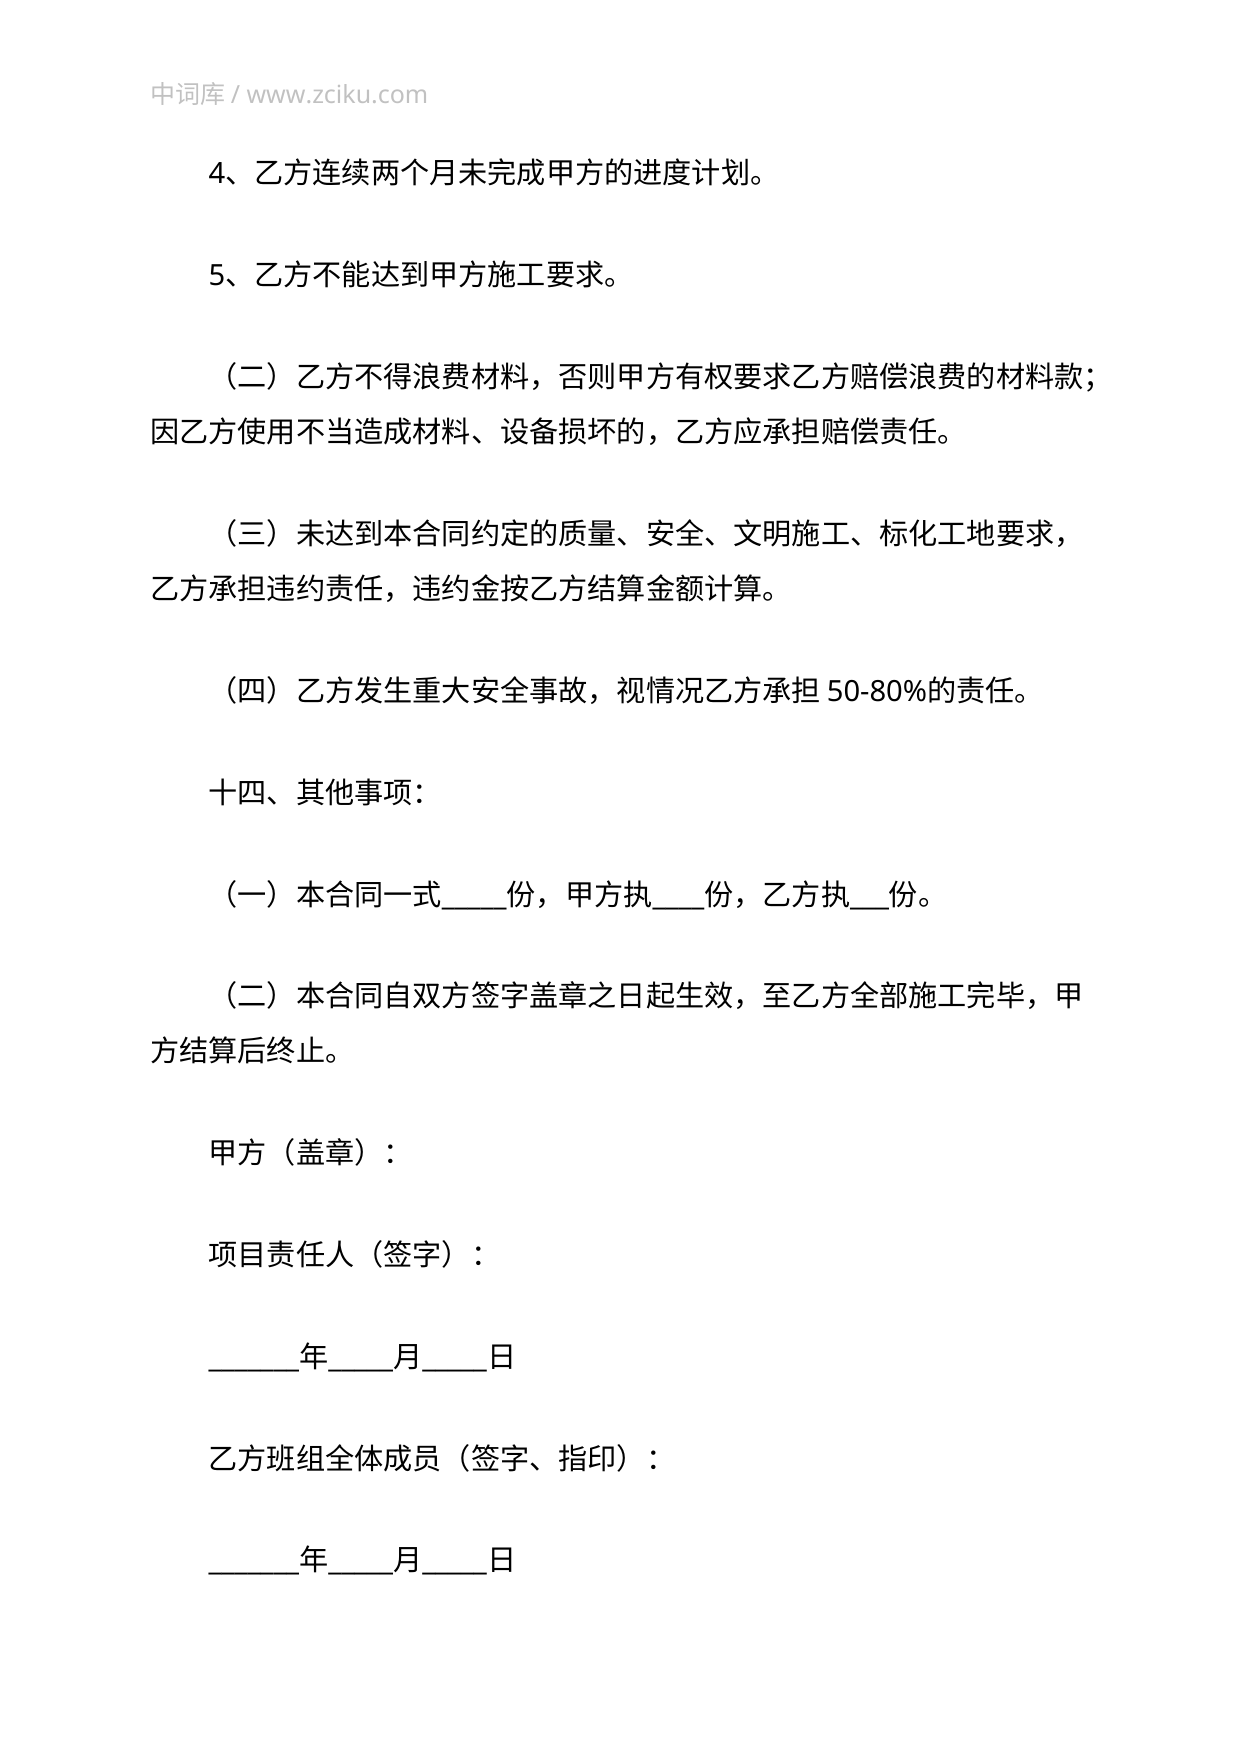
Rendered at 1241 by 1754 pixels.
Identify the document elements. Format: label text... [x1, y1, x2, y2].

text （二）乙方不得浪费材料，否则甲方有权要求乙方赔偿浪费的材料款；因乙方使用不当造成材料、设备损坏的，乙方应承担赔偿责任。 [150, 354, 1090, 451]
text _______年_____月_____日 [150, 1537, 1090, 1579]
text 甲方（盖章）： [150, 1130, 1090, 1172]
text 十四、其他事项： [150, 769, 1090, 812]
text 项目责任人（签字）： [150, 1231, 1090, 1274]
text 5、乙方不能达到甲方施工要求。 [150, 252, 1090, 294]
text 乙方班组全体成员（签字、指印）： [150, 1435, 1090, 1477]
text 4、乙方连续两个月未完成甲方的进度计划。 [150, 150, 1090, 192]
text （一）本合同一式_____份，甲方执____份，乙方执___份。 [150, 871, 1090, 913]
text _______年_____月_____日 [150, 1333, 1090, 1376]
text （四）乙方发生重大安全事故，视情况乙方承担50-80%的责任。 [150, 667, 1090, 710]
text （二）本合同自双方签字盖章之日起生效，至乙方全部施工完毕，甲方结算后终止。 [150, 973, 1090, 1070]
text （三）未达到本合同约定的质量、安全、文明施工、标化工地要求，乙方承担违约责任，违约金按乙方结算金额计算。 [150, 511, 1090, 608]
